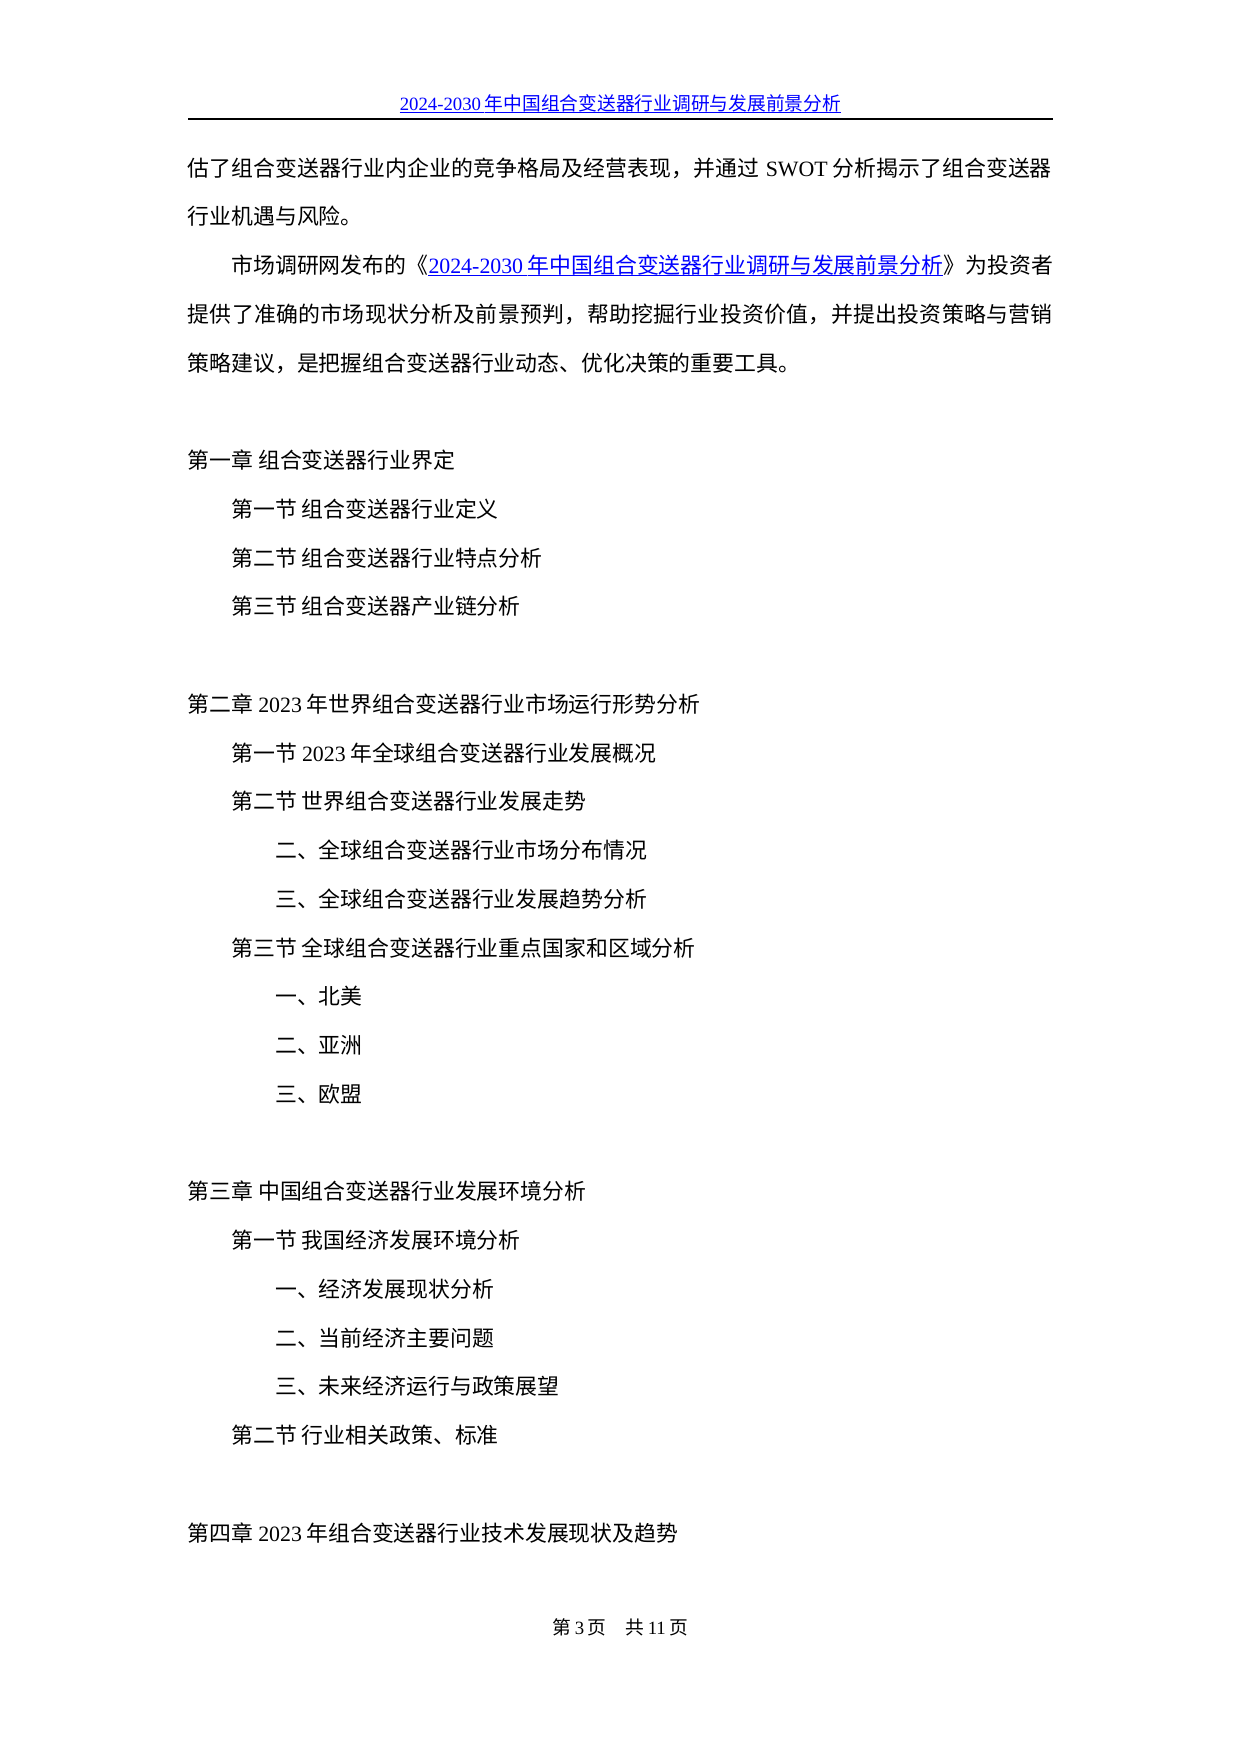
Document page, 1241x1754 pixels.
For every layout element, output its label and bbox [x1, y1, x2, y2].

text [187, 150, 1053, 1548]
